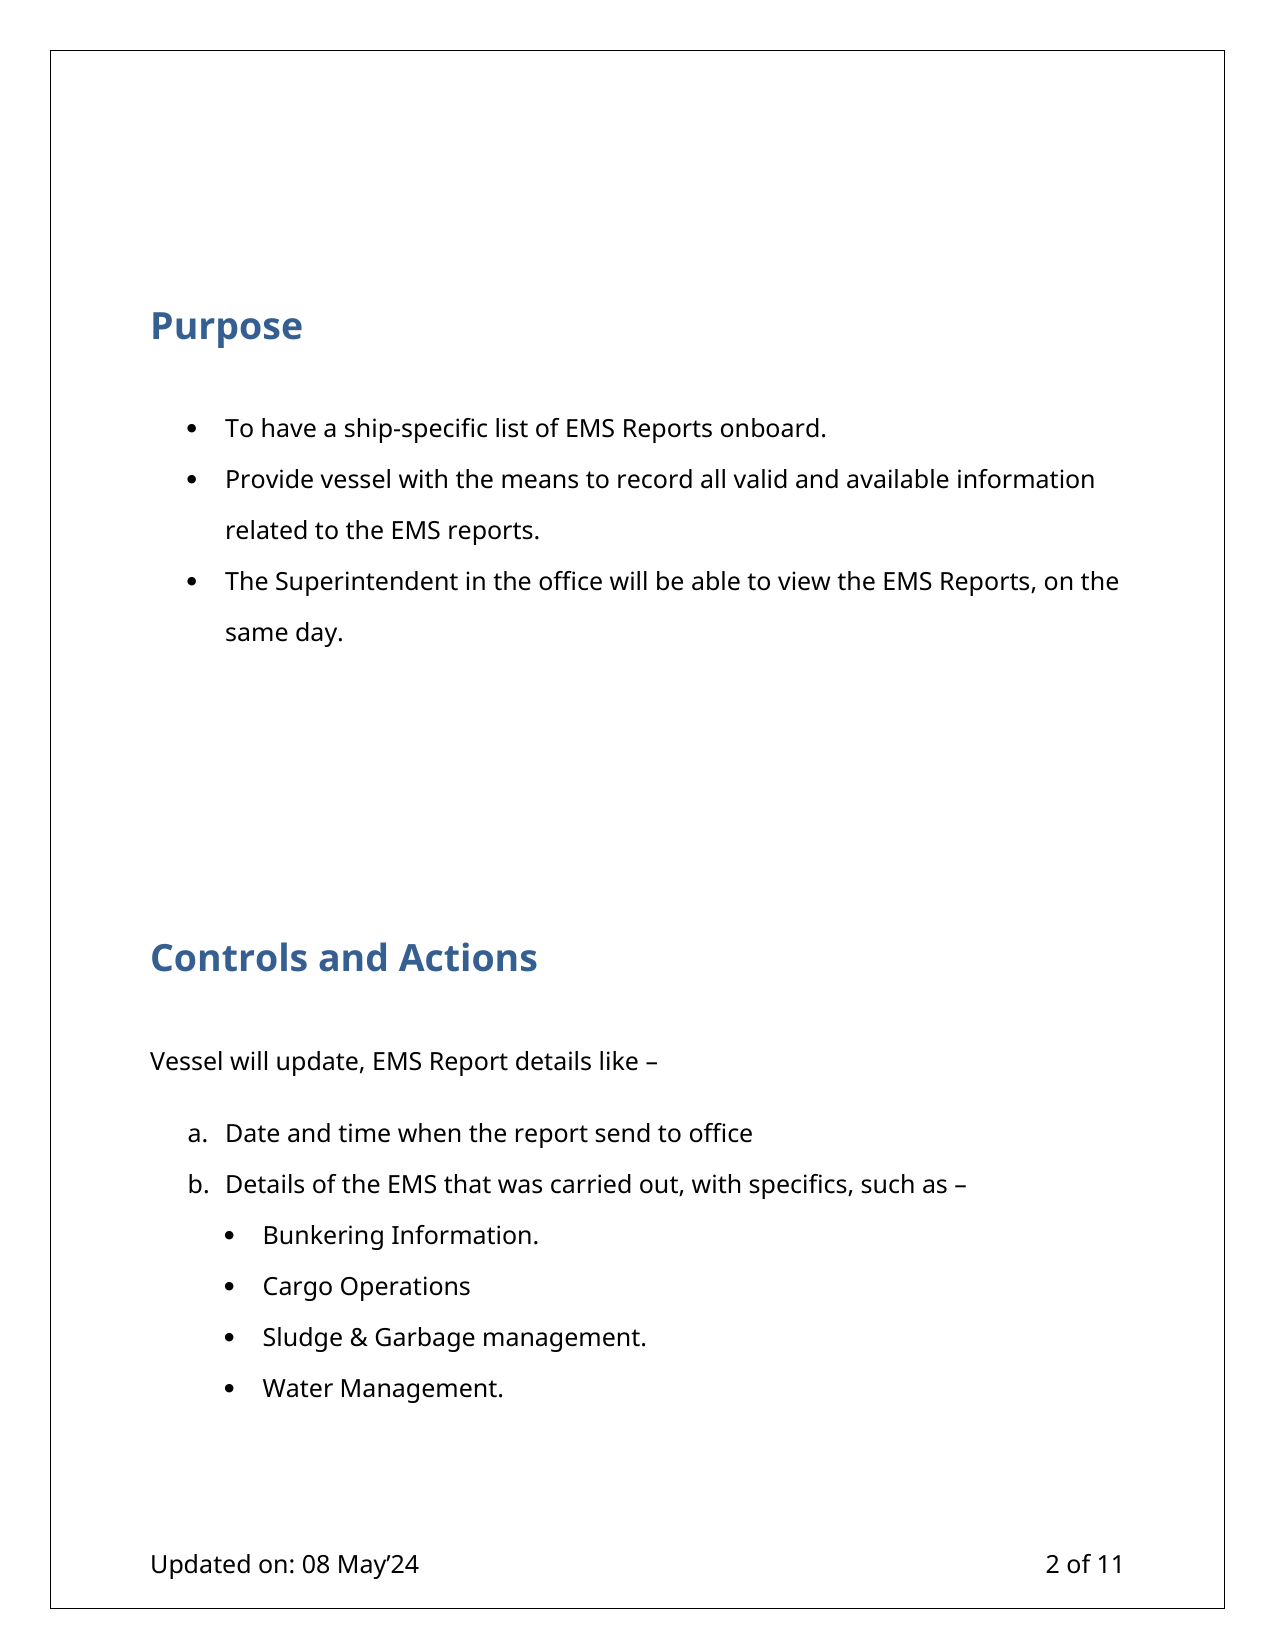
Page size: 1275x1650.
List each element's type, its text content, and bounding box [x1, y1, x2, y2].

list Water Management. [225, 1370, 1125, 1404]
list The Superintendent in the office will be able to view the EMS Reports, on the same day. [187, 564, 1125, 649]
text Vessel will update, EMS Report details like – [150, 1043, 1125, 1077]
list To have a ship-specific list of EMS Reports onboard. [187, 411, 1125, 445]
list Date and time when the report send to office [187, 1115, 1125, 1149]
subtitle Controls and Actions [150, 932, 1125, 983]
list Bunkering Information. [225, 1217, 1125, 1251]
list Sludge & Garbage management. [225, 1319, 1125, 1353]
list Cargo Operations [225, 1268, 1125, 1302]
list Provide vessel with the means to record all valid and available information related to the EMS reports. [187, 462, 1125, 547]
subtitle Purpose [150, 299, 1125, 350]
list Details of the EMS that was carried out, with specifics, such as – [187, 1166, 1125, 1200]
